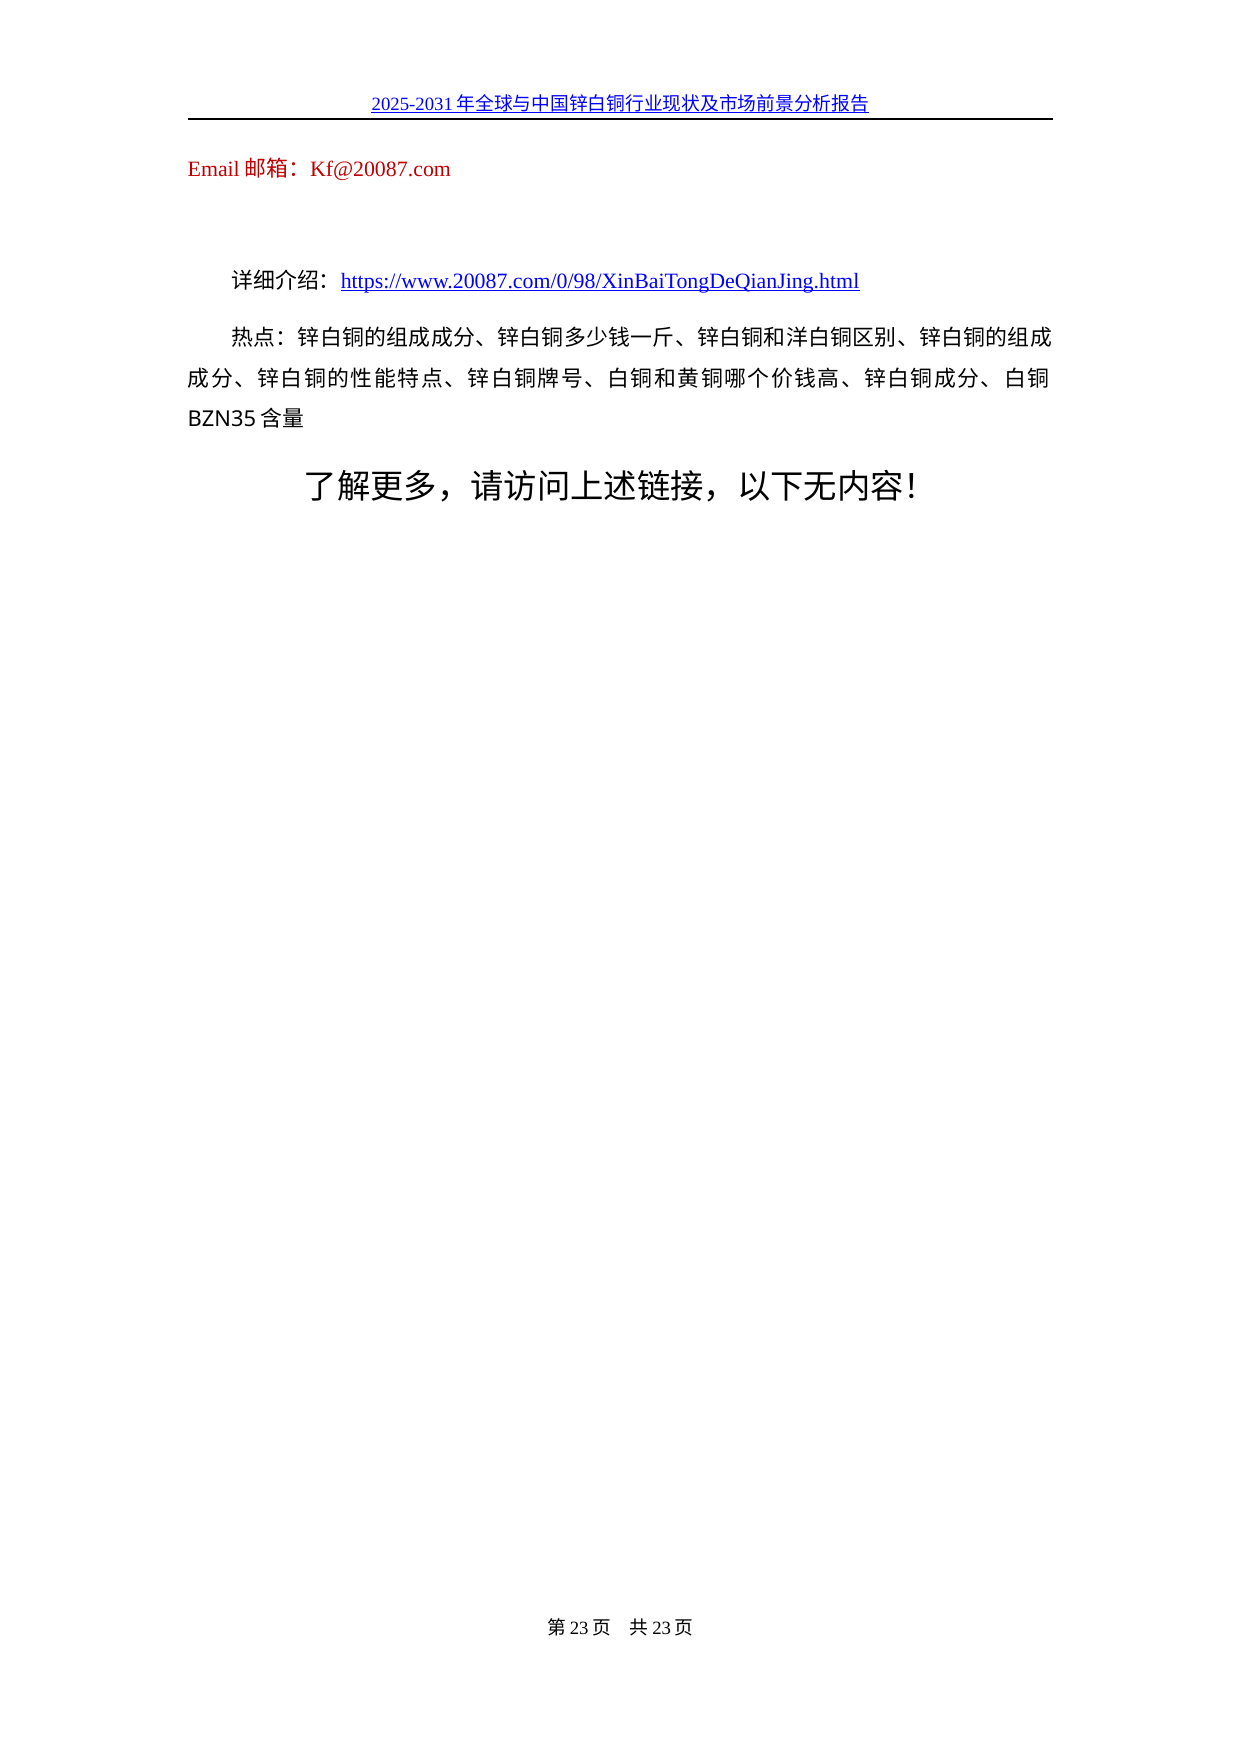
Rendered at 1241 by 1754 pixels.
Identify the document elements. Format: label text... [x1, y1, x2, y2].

title 了解更多，请访问上述链接，以下无内容！ [187, 451, 1053, 516]
text 热点：锌白铜的组成成分、锌白铜多少钱一斤、锌白铜和洋白铜区别、锌白铜的组成成分、锌白铜的性能特点、锌白铜牌号、白铜和黄铜哪个价钱高、锌白铜成分、白铜BZN35含量 [187, 320, 1053, 433]
text Email邮箱：Kf@20087.com [187, 150, 1053, 183]
text 详细介绍：https://www.20087.com/0/98/XinBaiTongDeQianJing.html [187, 263, 1053, 296]
